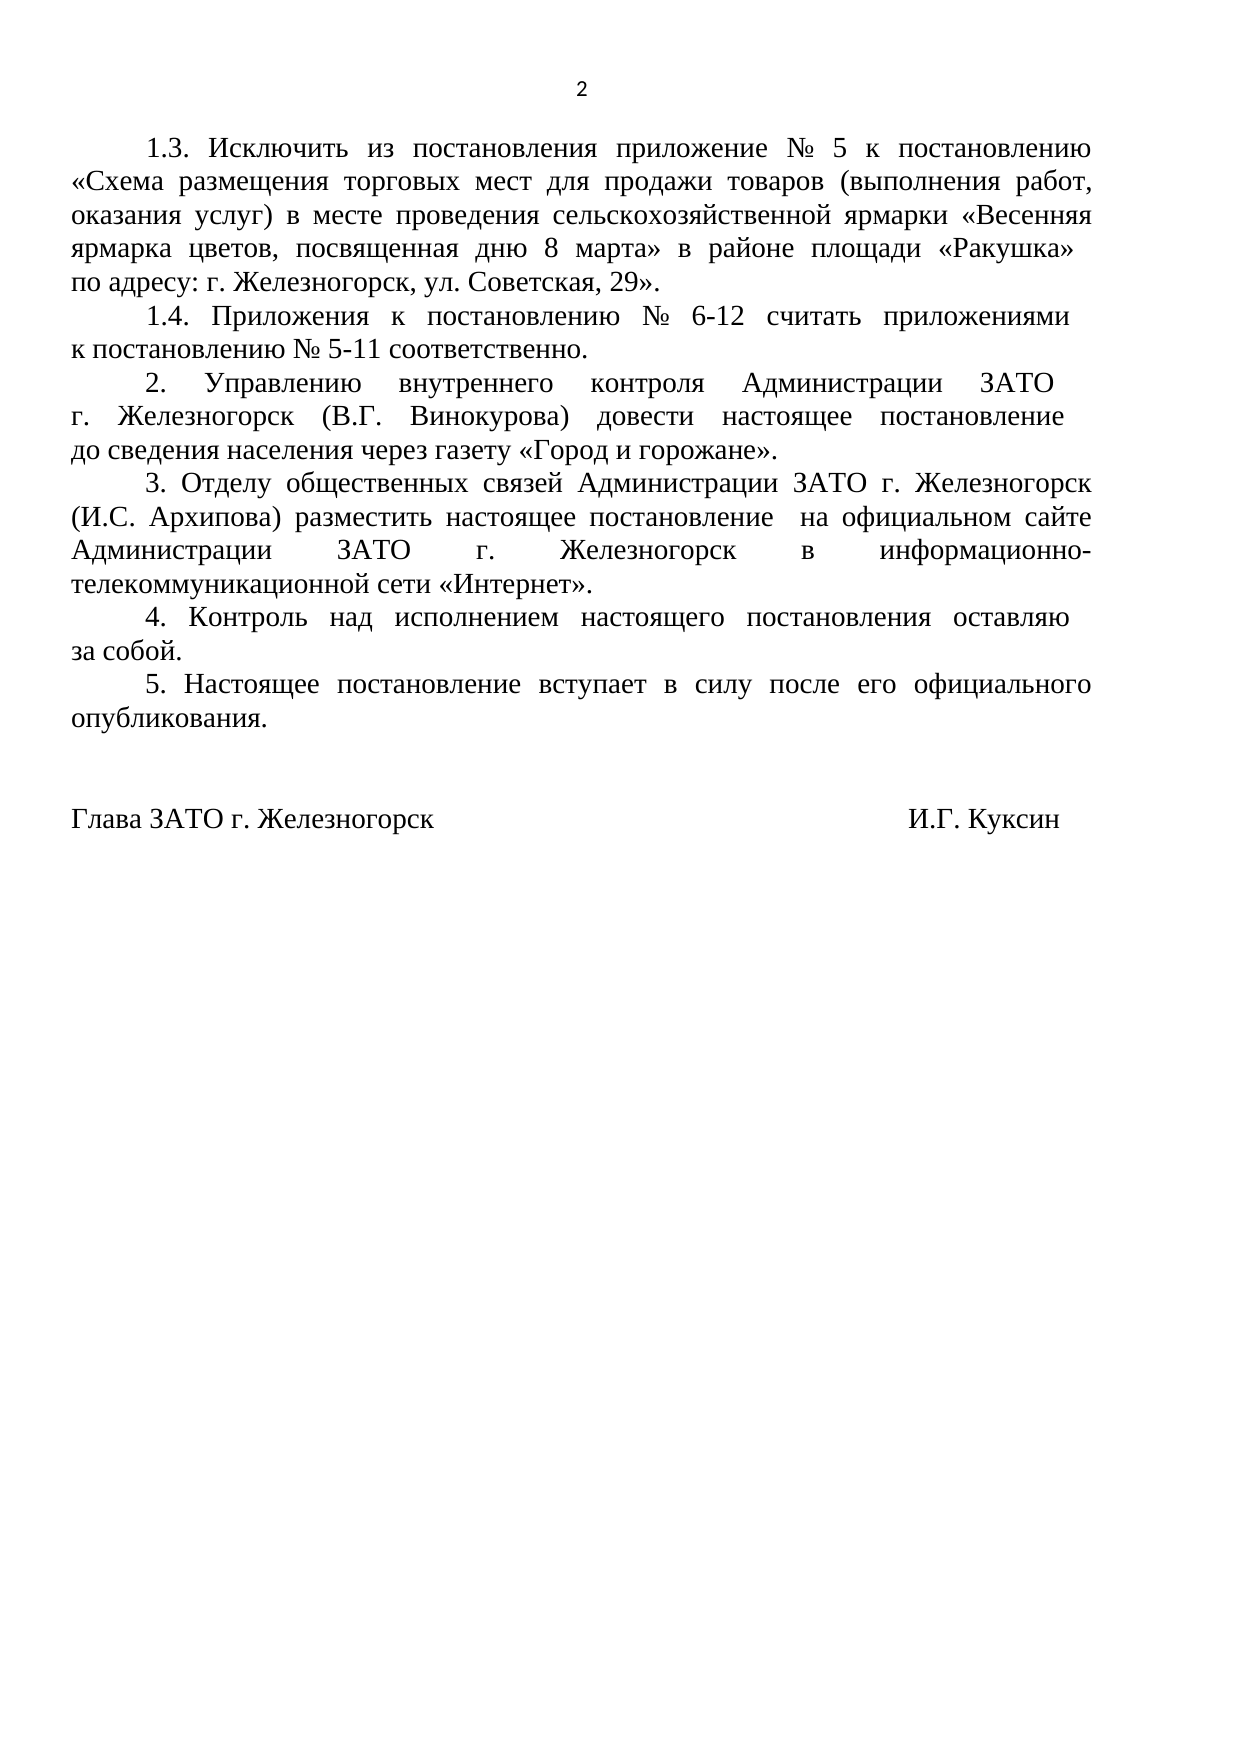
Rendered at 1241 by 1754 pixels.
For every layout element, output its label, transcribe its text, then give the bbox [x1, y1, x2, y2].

text Глава ЗАТО г. Железногорск И.Г. Куксин [71, 801, 1092, 834]
text 1.4. Приложения к постановлению № 6-12 считать приложениями к постановлению № 5-11 соответственно. [71, 298, 1092, 365]
text 2. Управлению внутреннего контроля Администрации ЗАТО г. Железногорск (В.Г. Винокурова) довести настоящее постановление до сведения населения через газету «Город и горожане». [71, 365, 1092, 465]
text 4. Контроль над исполнением настоящего постановления оставляю за собой. [71, 599, 1092, 667]
text 1.3. Исключить из постановления приложение № 5 к постановлению «Схема размещения торговых мест для продажи товаров (выполнения работ, оказания услуг) в месте проведения сельскохозяйственной ярмарки «Весенняя ярмарка цветов, посвященная дню 8 марта» в районе площади «Ракушка» по адресу: г. Железногорск, ул. Советская, 29». [71, 130, 1092, 298]
text 3. Отделу общественных связей Администрации ЗАТО г. Железногорск (И.С. Архипова) разместить настоящее постановление на официальном сайте Администрации ЗАТО г. Железногорск в информационно-телекоммуникационной сети «Интернет». [71, 465, 1092, 599]
text 5. Настоящее постановление вступает в силу после его официального опубликования. [71, 667, 1092, 734]
